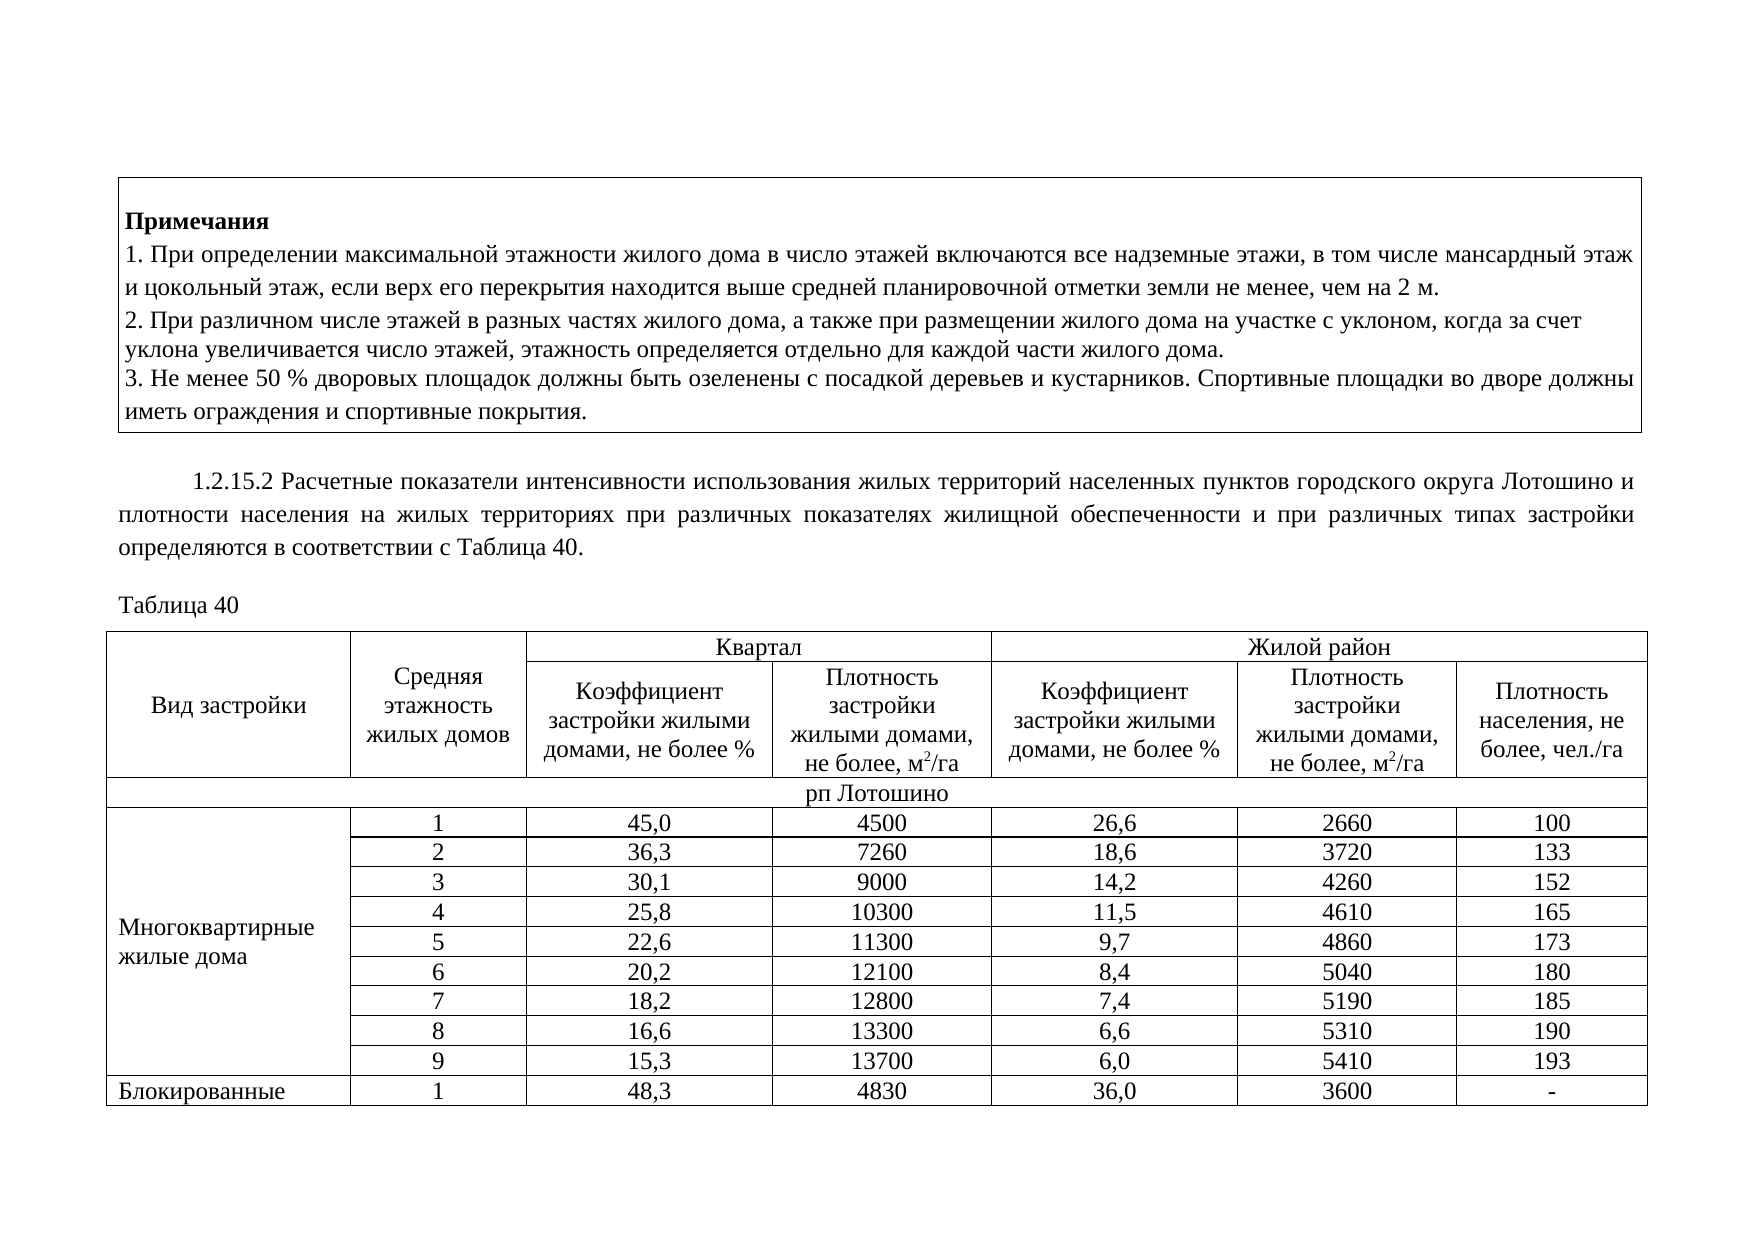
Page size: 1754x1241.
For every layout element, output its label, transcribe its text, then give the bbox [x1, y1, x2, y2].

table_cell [119, 178, 1641, 432]
table_cell 190 [1457, 1016, 1647, 1045]
table_cell 1 [351, 1076, 526, 1104]
table_cell 11300 [773, 927, 991, 956]
table_cell 9 [351, 1046, 526, 1075]
table_cell 6,0 [992, 1046, 1237, 1075]
table_cell 11,5 [992, 897, 1237, 926]
table_cell 5310 [1238, 1016, 1456, 1045]
table_cell 1 [351, 808, 526, 836]
table_cell 45,0 [527, 808, 772, 836]
table_cell 6 [351, 957, 526, 985]
table_header Вид застройки [107, 632, 350, 777]
table_cell 2 [351, 838, 526, 866]
table_cell 185 [1457, 986, 1647, 1015]
table_cell 8 [351, 1016, 526, 1045]
table_cell 25,8 [527, 897, 772, 926]
table_cell 7260 [773, 838, 991, 866]
table_cell 180 [1457, 957, 1647, 985]
table_cell 3600 [1238, 1076, 1456, 1104]
table_cell рп Лотошино [107, 778, 1647, 807]
table_cell 26,6 [992, 808, 1237, 836]
table_cell 48,3 [527, 1076, 772, 1104]
table_cell 5 [351, 927, 526, 956]
table_header Жилой район [992, 632, 1647, 661]
table_cell 4860 [1238, 927, 1456, 956]
table_cell 8,4 [992, 957, 1237, 985]
table_cell 4830 [773, 1076, 991, 1104]
table_cell 18,6 [992, 838, 1237, 866]
table_cell 193 [1457, 1046, 1647, 1075]
table_cell - [1457, 1076, 1647, 1104]
table_cell Коэффициент застройки жилыми домами, не более % [527, 662, 772, 777]
table_cell 10300 [773, 897, 991, 926]
table_cell 173 [1457, 927, 1647, 956]
table_cell 3720 [1238, 838, 1456, 866]
table_cell 36,3 [527, 838, 772, 866]
table_cell 4500 [773, 808, 991, 836]
table_cell Коэффициент застройки жилыми домами, не более % [992, 662, 1237, 777]
table_cell 12800 [773, 986, 991, 1015]
table_cell 7 [351, 986, 526, 1015]
table_cell 165 [1457, 897, 1647, 926]
table_cell 7,4 [992, 986, 1237, 1015]
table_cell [107, 1076, 350, 1104]
table_cell 9,7 [992, 927, 1237, 956]
text 1.2.15.2 Расчетные показатели интенсивности использования жилых территорий населенных пунктов городского округа Лотошино и плотности населения на жилых территориях при различных показателях жилищной обеспеченности и при различных типах застройки определяются в соответствии с Таблица 40. [118, 466, 1636, 561]
table_cell 14,2 [992, 867, 1237, 896]
table_cell 4610 [1238, 897, 1456, 926]
table_cell 4 [351, 897, 526, 926]
table_cell 13300 [773, 1016, 991, 1045]
table_cell 9000 [773, 867, 991, 896]
table_cell 16,6 [527, 1016, 772, 1045]
table_cell 100 [1457, 808, 1647, 836]
table_cell 18,2 [527, 986, 772, 1015]
table_cell Плотность застройки жилыми домами, не более, м2/га [773, 662, 991, 777]
table_cell Плотность населения, не более, чел./га [1457, 662, 1647, 777]
table_cell Плотность застройки жилыми домами, не более, м2/га [1238, 662, 1456, 777]
table_cell 3 [351, 867, 526, 896]
table_cell 5040 [1238, 957, 1456, 985]
table_cell 13700 [773, 1046, 991, 1075]
table_cell 4260 [1238, 867, 1456, 896]
table_header Средняя этажность жилых домов [351, 632, 526, 777]
table_header Квартал [527, 632, 991, 661]
table_cell 152 [1457, 867, 1647, 896]
table_cell 6,6 [992, 1016, 1237, 1045]
table_cell 30,1 [527, 867, 772, 896]
table_cell 15,3 [527, 1046, 772, 1075]
table_cell 133 [1457, 838, 1647, 866]
table_cell 36,0 [992, 1076, 1237, 1104]
table_cell 2660 [1238, 808, 1456, 836]
table_cell 20,2 [527, 957, 772, 985]
table_cell 22,6 [527, 927, 772, 956]
table_cell 5410 [1238, 1046, 1456, 1075]
table_cell 5190 [1238, 986, 1456, 1015]
table_cell 12100 [773, 957, 991, 985]
table_cell Многоквартирные жилые дома [107, 808, 350, 1075]
